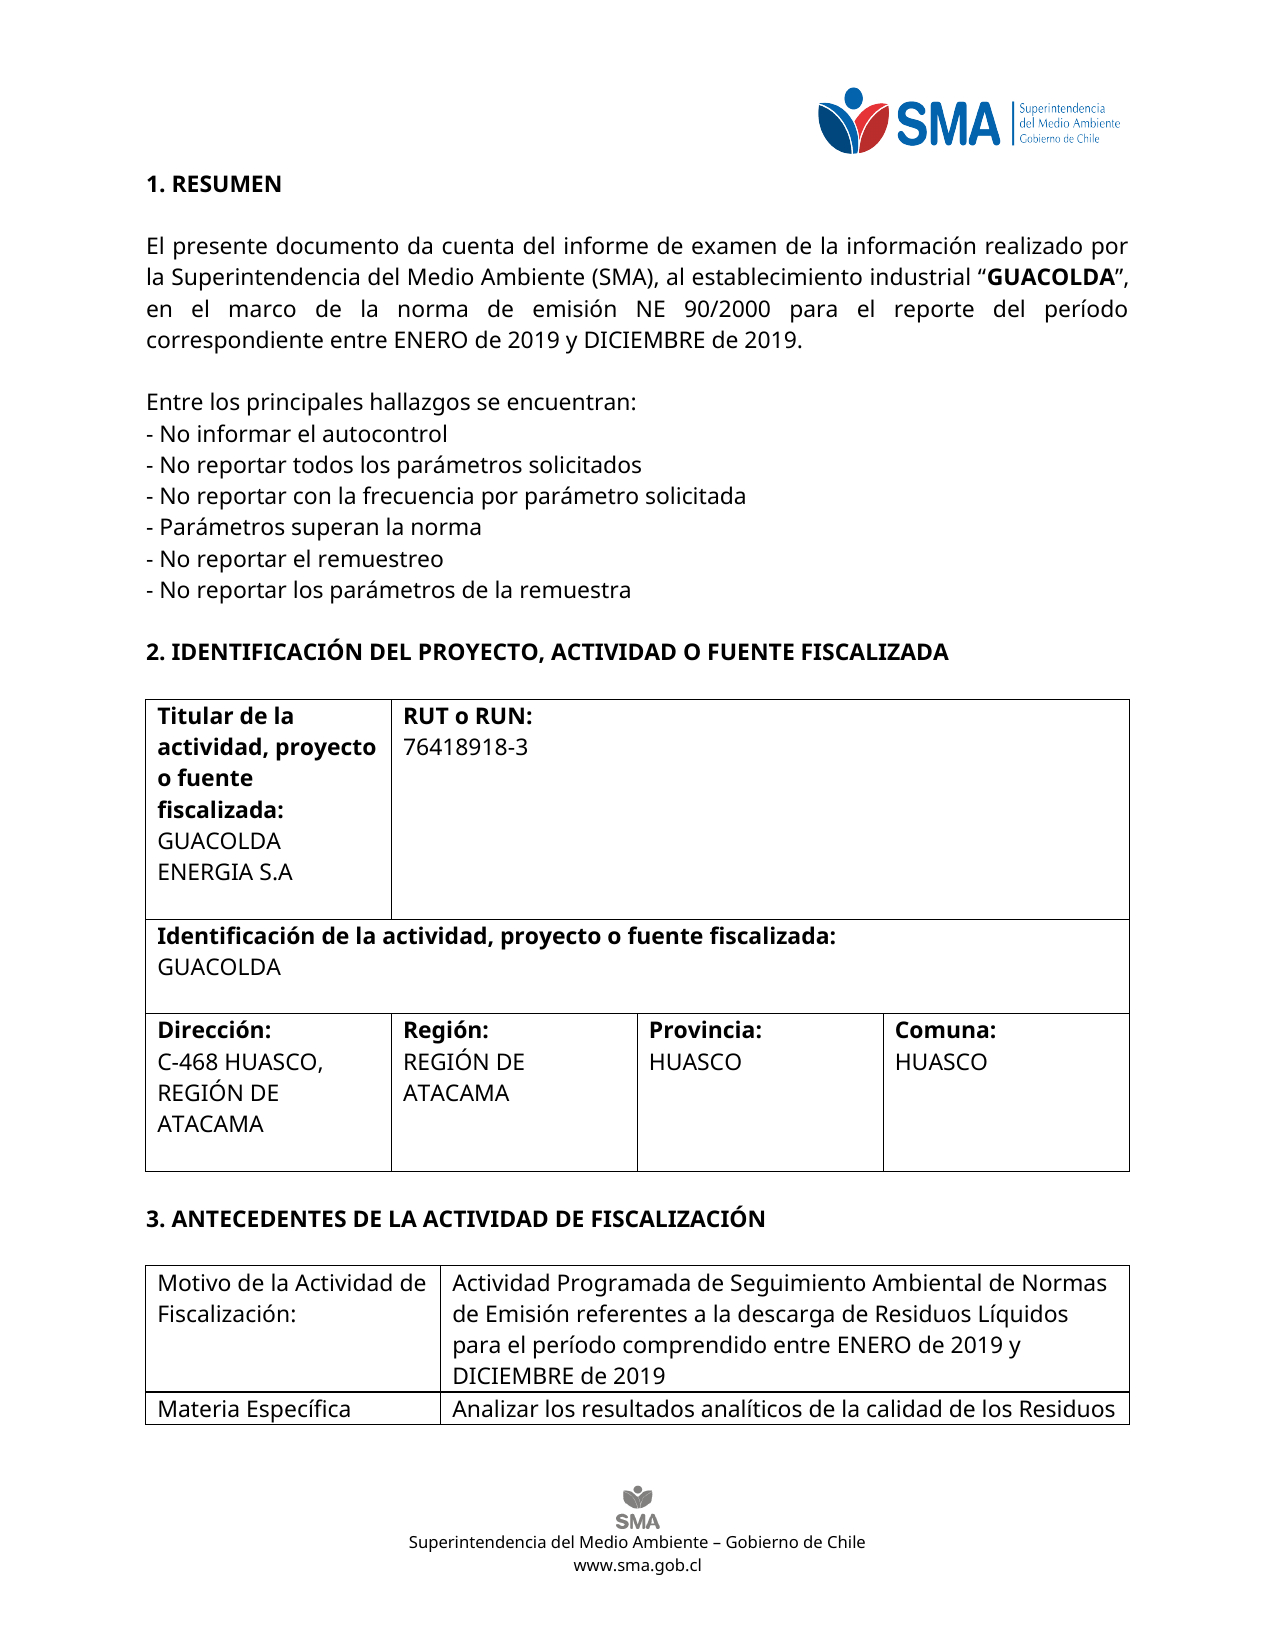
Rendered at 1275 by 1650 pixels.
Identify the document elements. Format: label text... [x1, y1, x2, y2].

text - No reportar todos los parámetros solicitados [146, 449, 1129, 480]
picture [614, 1483, 661, 1531]
text - No reportar con la frecuencia por parámetro solicitada [146, 480, 1129, 511]
table_cell Comuna: HUASCO [884, 1014, 1129, 1171]
text - No informar el autocontrol [146, 417, 1129, 449]
text - Parámetros superan la norma [146, 511, 1129, 542]
table_header RUT o RUN: 76418918-3 [392, 700, 1129, 918]
table_header Actividad Programada de Seguimiento Ambiental de Normas de Emisión referentes a la descarga de Residuos Líquidos para el período comprendido entre ENERO de 2019 y DICIEMBRE de 2019 [441, 1266, 1129, 1391]
table_cell Dirección: C-468 HUASCO, REGIÓN DE ATACAMA [146, 1014, 391, 1171]
text Entre los principales hallazgos se encuentran: [146, 386, 1129, 417]
table_cell Provincia: HUASCO [638, 1014, 883, 1171]
text - No reportar los parámetros de la remuestra [146, 574, 1129, 605]
text El presente documento da cuenta del informe de examen de la información realizado por la Superintendencia del Medio Ambiente (SMA), al establecimiento industrial “GUACOLDA”, en el marco de la norma de emisión NE 90/2000 para el reporte del período correspondiente entre ENERO de 2019 y DICIEMBRE de 2019. [146, 230, 1129, 355]
text - No reportar el remuestreo [146, 542, 1129, 574]
table_cell Región: REGIÓN DE ATACAMA [392, 1014, 637, 1171]
table_header Titular de la actividad, proyecto o fuente fiscalizada: GUACOLDA ENERGIA S.A [146, 700, 391, 918]
table_cell Materia Específica Objeto de la Fiscalización: [146, 1393, 440, 1424]
text 3. ANTECEDENTES DE LA ACTIVIDAD DE FISCALIZACIÓN [146, 1203, 1129, 1265]
table_header Motivo de la Actividad de Fiscalización: [146, 1266, 440, 1391]
table_cell Identificación de la actividad, proyecto o fuente fiscalizada: GUACOLDA [146, 920, 1129, 1013]
text 1. RESUMEN [146, 167, 1129, 230]
text 2. IDENTIFICACIÓN DEL PROYECTO, ACTIVIDAD O FUENTE FISCALIZADA [146, 636, 1129, 699]
picture [808, 73, 1130, 168]
